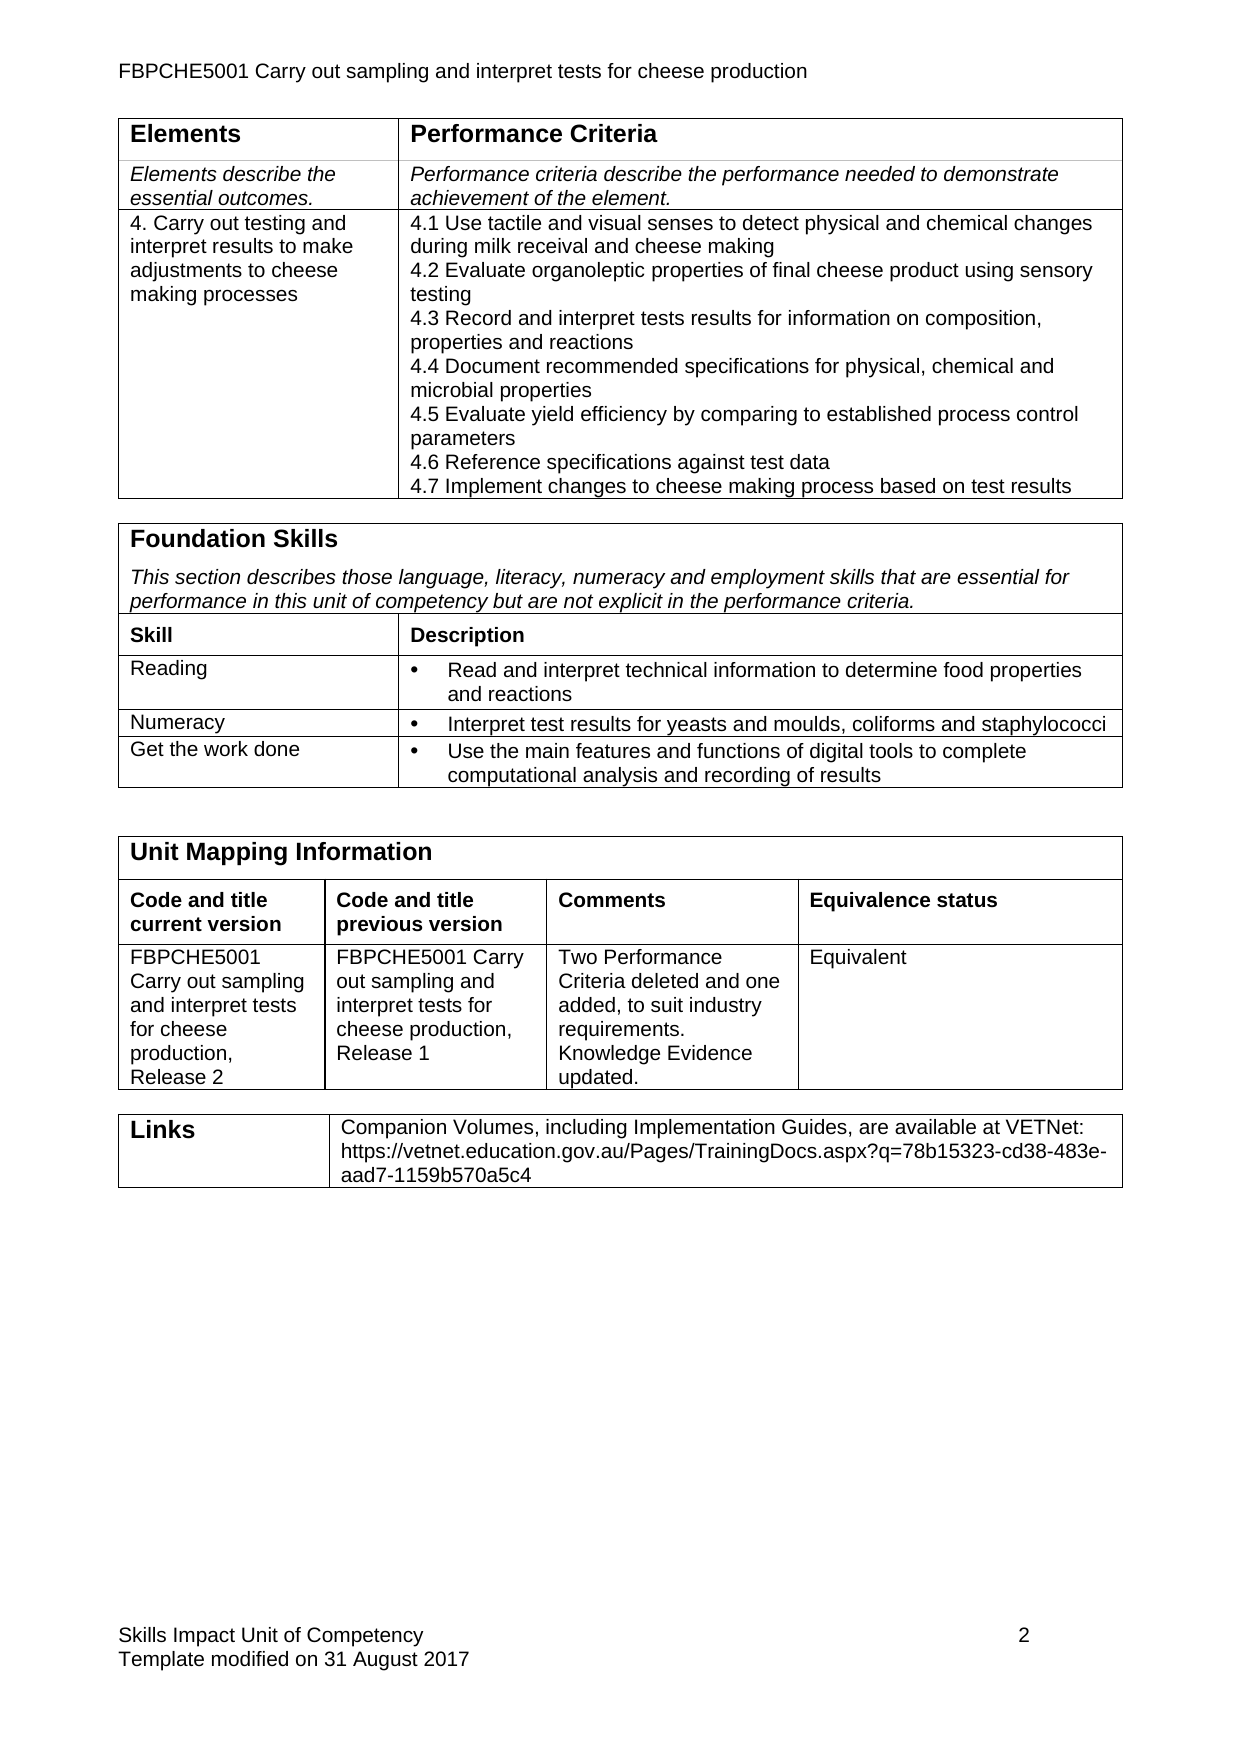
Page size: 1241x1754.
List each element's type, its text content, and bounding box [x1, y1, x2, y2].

table_cell Skill [119, 614, 398, 655]
table_cell Use the main features and functions of digital tools to complete computational analysis and recording of results [399, 737, 1122, 787]
table_cell Get the work done [119, 737, 398, 787]
table_cell Two Performance Criteria deleted and one added, to suit industry requirements. Knowledge Evidence updated. [547, 945, 798, 1089]
table_cell Read and interpret technical information to determine food properties and reactions [399, 656, 1122, 708]
table_header Elements [119, 119, 398, 160]
table_cell FBPCHE5001 Carry out sampling and interpret tests for cheese production, Release 2 [119, 945, 324, 1089]
table_header Performance Criteria [399, 119, 1122, 160]
table_cell Interpret test results for yeasts and moulds, coliforms and staphylococci [399, 710, 1122, 736]
table_cell Performance criteria describe the performance needed to demonstrate achievement of the element. [399, 161, 1122, 209]
table_header Foundation Skills This section describes those language, literacy, numeracy and employment skills that are essential for performance in this unit of competency but are not explicit in the performance criteria. [119, 524, 1122, 613]
table_cell 4. Carry out testing and interpret results to make adjustments to cheese making processes [119, 210, 398, 498]
table_header Links [119, 1115, 329, 1187]
table_cell FBPCHE5001 Carry out sampling and interpret tests for cheese production, Release 1 [326, 945, 546, 1089]
table_header Companion Volumes, including Implementation Guides, are available at VETNet: https://vetnet.education.gov.au/Pages/TrainingDocs.aspx?q=78b15323-cd38-483e-aad7-1159b570a5c4 [330, 1115, 1122, 1187]
table_cell 4.1 Use tactile and visual senses to detect physical and chemical changes during milk receival and cheese making 4.2 Evaluate organoleptic properties of final cheese product using sensory testing 4.3 Record and interpret tests results for information on composition, properties and reactions 4.4 Document recommended specifications for physical, chemical and microbial properties 4.5 Evaluate yield efficiency by comparing to established process control parameters 4.6 Reference specifications against test data 4.7 Implement changes to cheese making process based on test results [399, 210, 1122, 498]
table_cell Equivalent [799, 945, 1122, 1089]
table_cell Equivalence status [799, 880, 1122, 944]
table_cell Comments [547, 880, 798, 944]
table_cell Description [399, 614, 1122, 655]
table_cell Reading [119, 656, 398, 708]
table_cell Numeracy [119, 710, 398, 736]
table_cell Elements describe the essential outcomes. [119, 161, 398, 209]
table_header Unit Mapping Information [119, 837, 1122, 878]
table_cell Code and title current version [119, 880, 324, 944]
table_cell Code and title previous version [326, 880, 546, 944]
